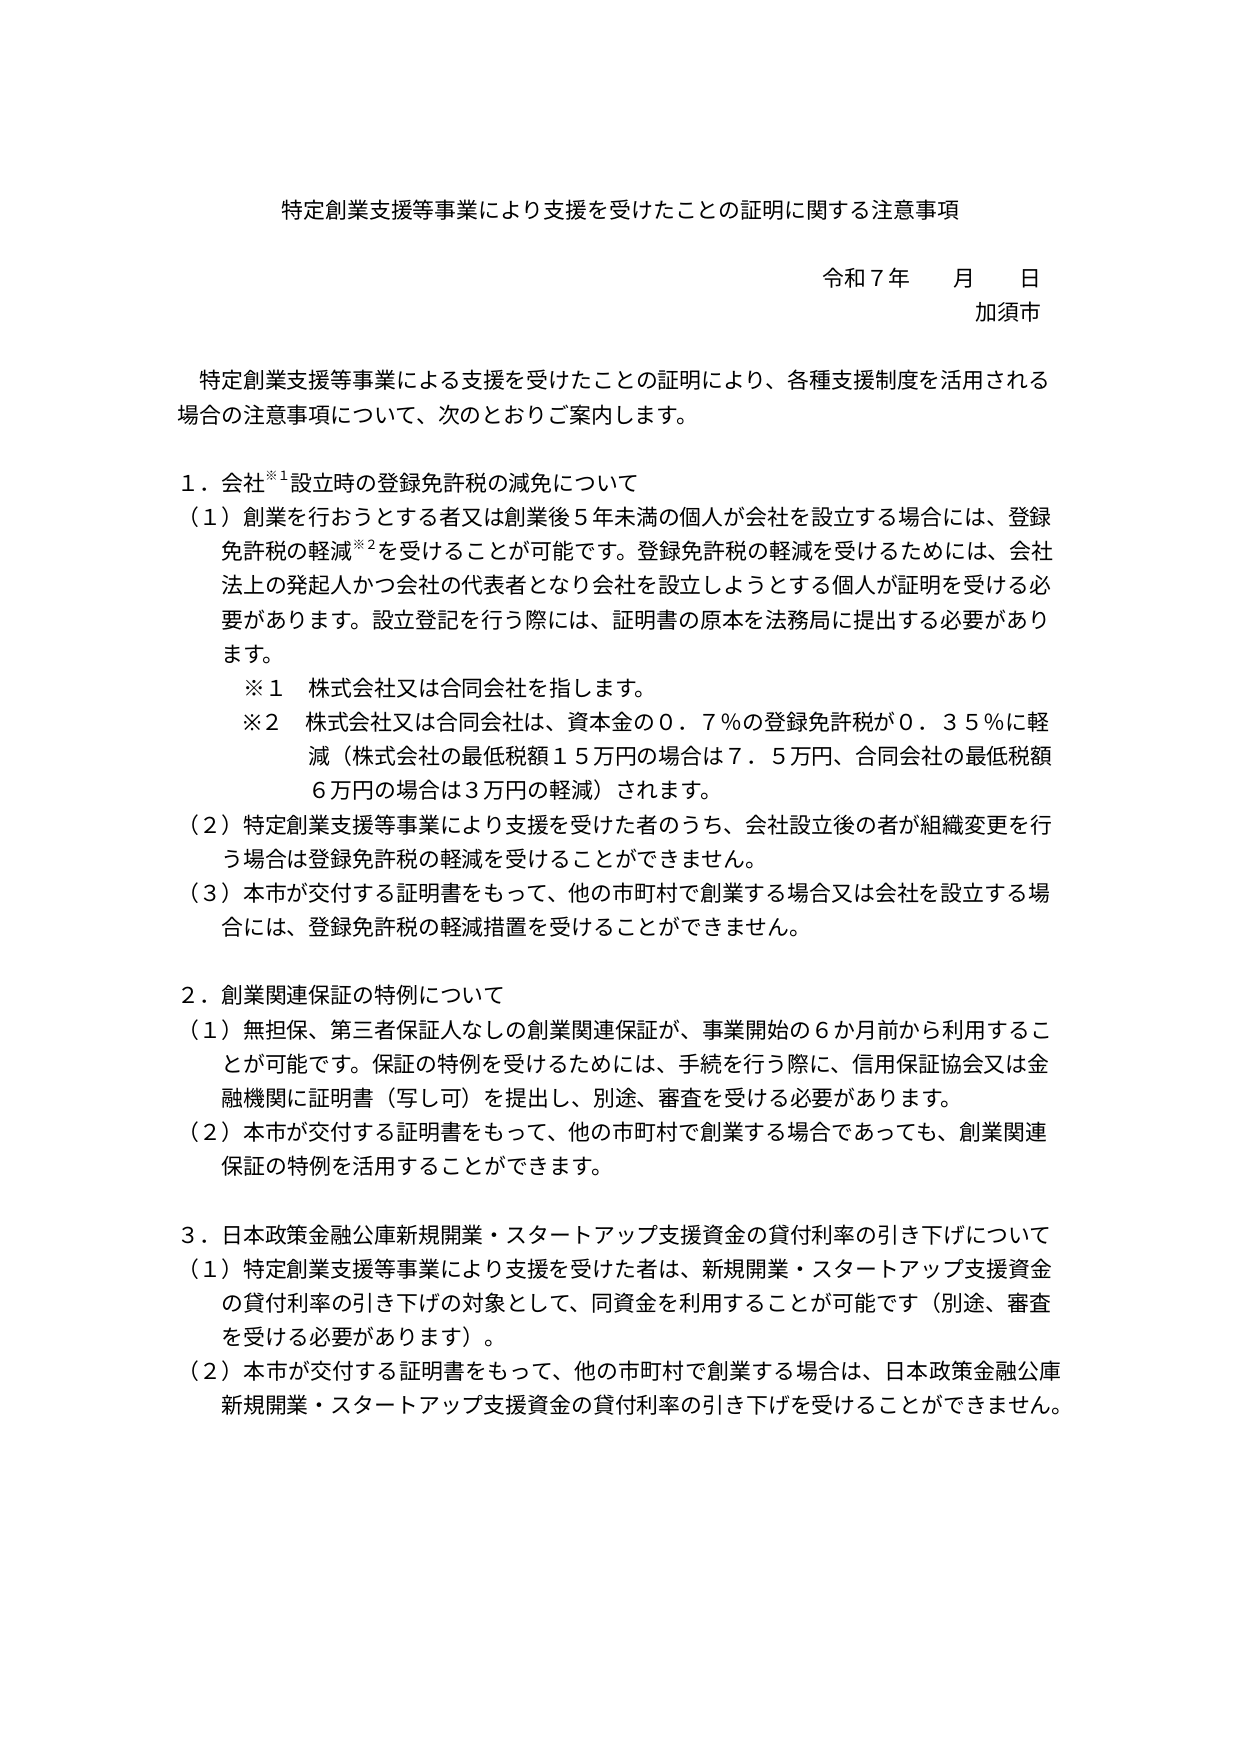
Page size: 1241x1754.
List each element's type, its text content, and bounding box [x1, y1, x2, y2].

text （１）無担保、第三者保証人なしの創業関連保証が、事業開始の６か月前から利用することが可能です。保証の特例を受けるためには、手続を行う際に、信用保証協会又は金融機関に証明書（写し可）を提出し、別途、審査を受ける必要があります。 [177, 1011, 1063, 1114]
text （１）創業を行おうとする者又は創業後５年未満の個人が会社を設立する場合には、登録免許税の軽減※２を受けることが可能です。登録免許税の軽減を受けるためには、会社法上の発起人かつ会社の代表者となり会社を設立しようとする個人が証明を受ける必要があります。設立登記を行う際には、証明書の原本を法務局に提出する必要があります。 [177, 499, 1063, 670]
text 特定創業支援等事業により支援を受けたことの証明に関する注意事項 [177, 191, 1063, 226]
text （３）本市が交付する証明書をもって、他の市町村で創業する場合又は会社を設立する場合には、登録免許税の軽減措置を受けることができません。 [177, 875, 1063, 943]
text （１）特定創業支援等事業により支援を受けた者は、新規開業・スタートアップ支援資金の貸付利率の引き下げの対象として、同資金を利用することが可能です（別途、審査を受ける必要があります）。 [177, 1251, 1063, 1353]
text （２）本市が交付する証明書をもって、他の市町村で創業する場合であっても、創業関連保証の特例を活用することができます。 [177, 1114, 1063, 1182]
text ３．日本政策金融公庫新規開業・スタートアップ支援資金の貸付利率の引き下げについて [177, 1216, 1063, 1251]
text （２）本市が交付する証明書をもって、他の市町村で創業する場合は、日本政策金融公庫新規開業・スタートアップ支援資金の貸付利率の引き下げを受けることができません。 [177, 1353, 1063, 1421]
text ※１ 株式会社又は合同会社を指します。 [177, 670, 1063, 704]
text 加須市 [177, 294, 1041, 328]
text １．会社※１設立時の登録免許税の減免について [177, 465, 1063, 499]
text ※２ 株式会社又は合同会社は、資本金の０．７％の登録免許税が０．３５％に軽減（株式会社の最低税額１５万円の場合は７．５万円、合同会社の最低税額６万円の場合は３万円の軽減）されます。 [243, 704, 1063, 806]
text ２．創業関連保証の特例について [177, 977, 1063, 1011]
text 特定創業支援等事業による支援を受けたことの証明により、各種支援制度を活用される場合の注意事項について、次のとおりご案内します。 [177, 362, 1063, 431]
text 令和７年 月 日 [177, 260, 1041, 294]
text （２）特定創業支援等事業により支援を受けた者のうち、会社設立後の者が組織変更を行う場合は登録免許税の軽減を受けることができません。 [177, 806, 1063, 875]
